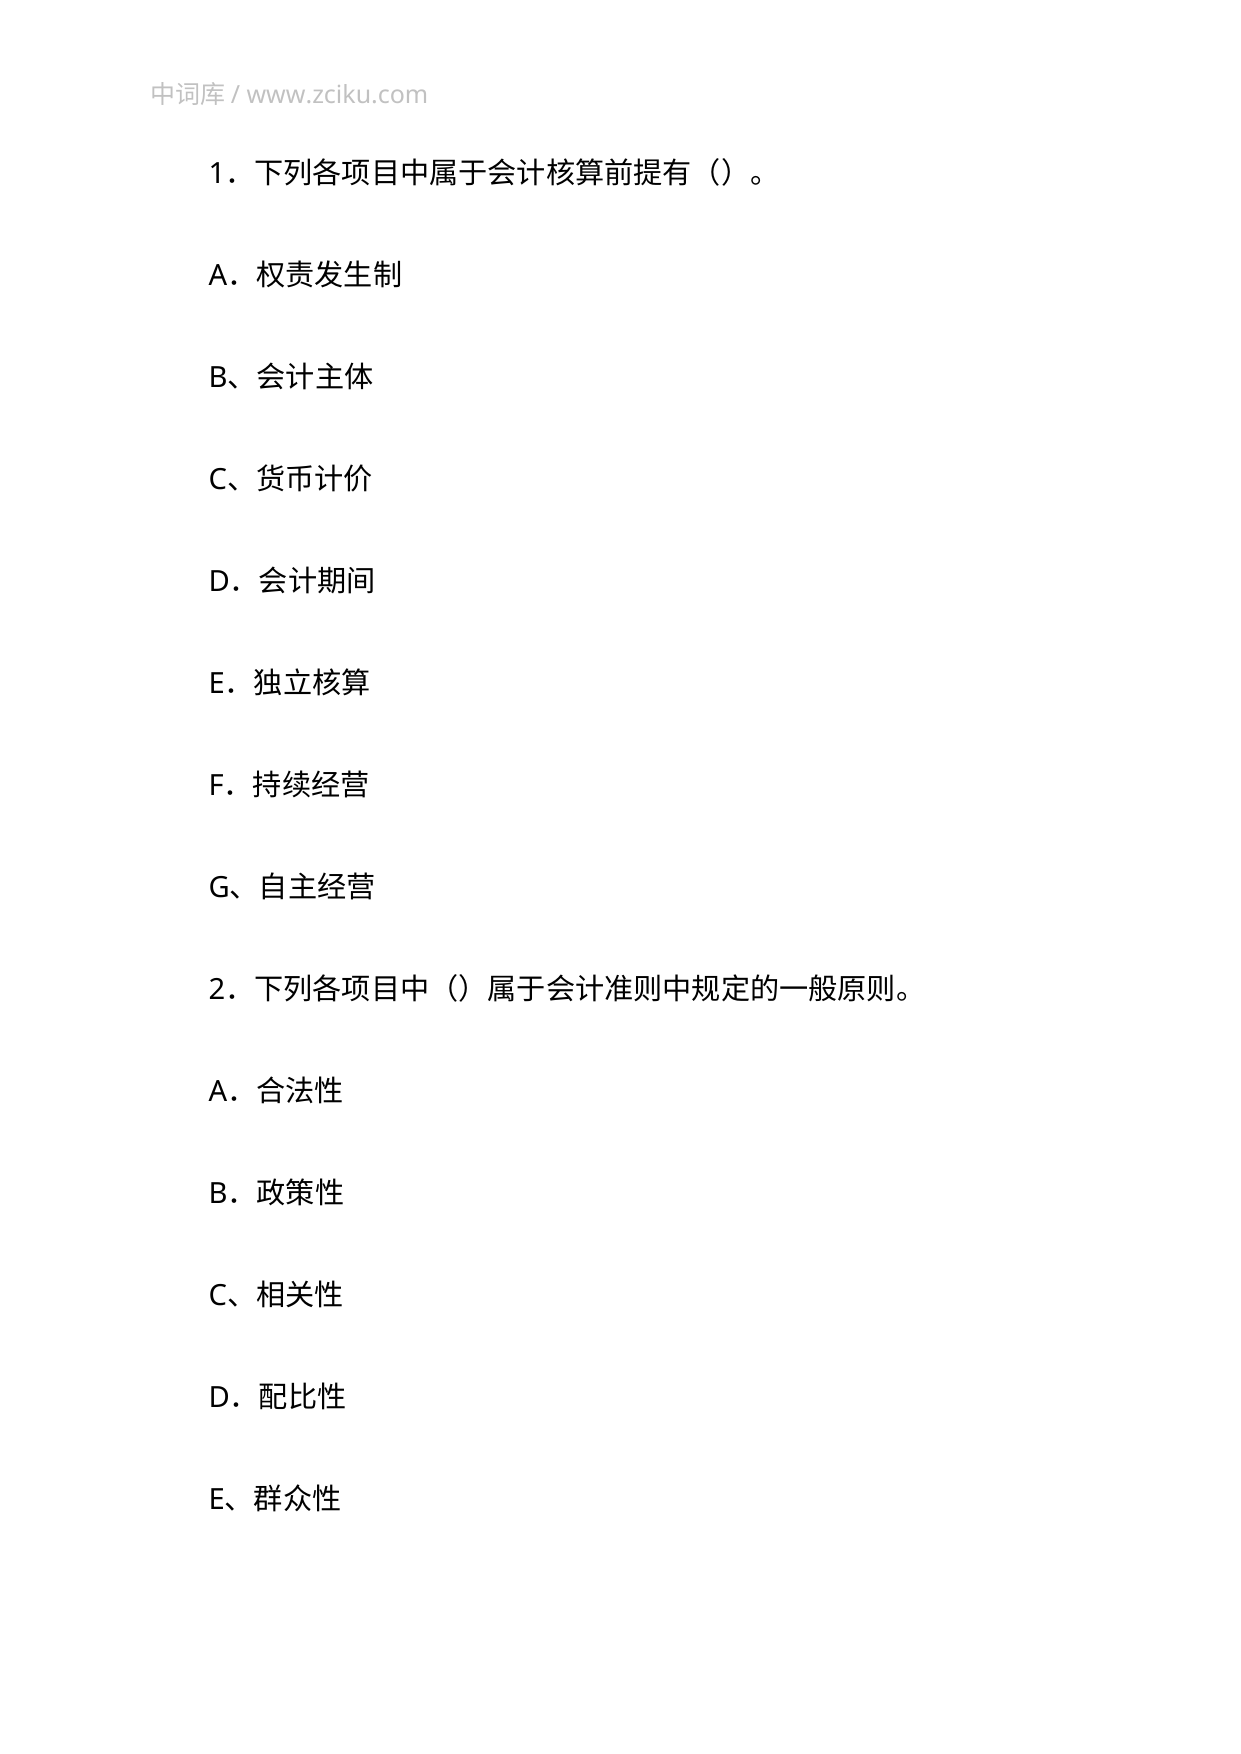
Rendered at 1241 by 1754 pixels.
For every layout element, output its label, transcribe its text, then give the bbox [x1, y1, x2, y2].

text 1．下列各项目中属于会计核算前提有（）。 [150, 150, 1090, 192]
text B、会计主体 [150, 354, 1090, 396]
text C、相关性 [150, 1272, 1090, 1314]
text G、自主经营 [150, 864, 1090, 906]
text F．持续经营 [150, 762, 1090, 804]
text 2．下列各项目中（）属于会计准则中规定的一般原则。 [150, 966, 1090, 1008]
text B．政策性 [150, 1170, 1090, 1212]
text D．配比性 [150, 1374, 1090, 1416]
text A．合法性 [150, 1068, 1090, 1110]
text C、货币计价 [150, 456, 1090, 498]
text E．独立核算 [150, 660, 1090, 702]
text E、群众性 [150, 1476, 1090, 1518]
text A．权责发生制 [150, 252, 1090, 294]
text D．会计期间 [150, 558, 1090, 600]
